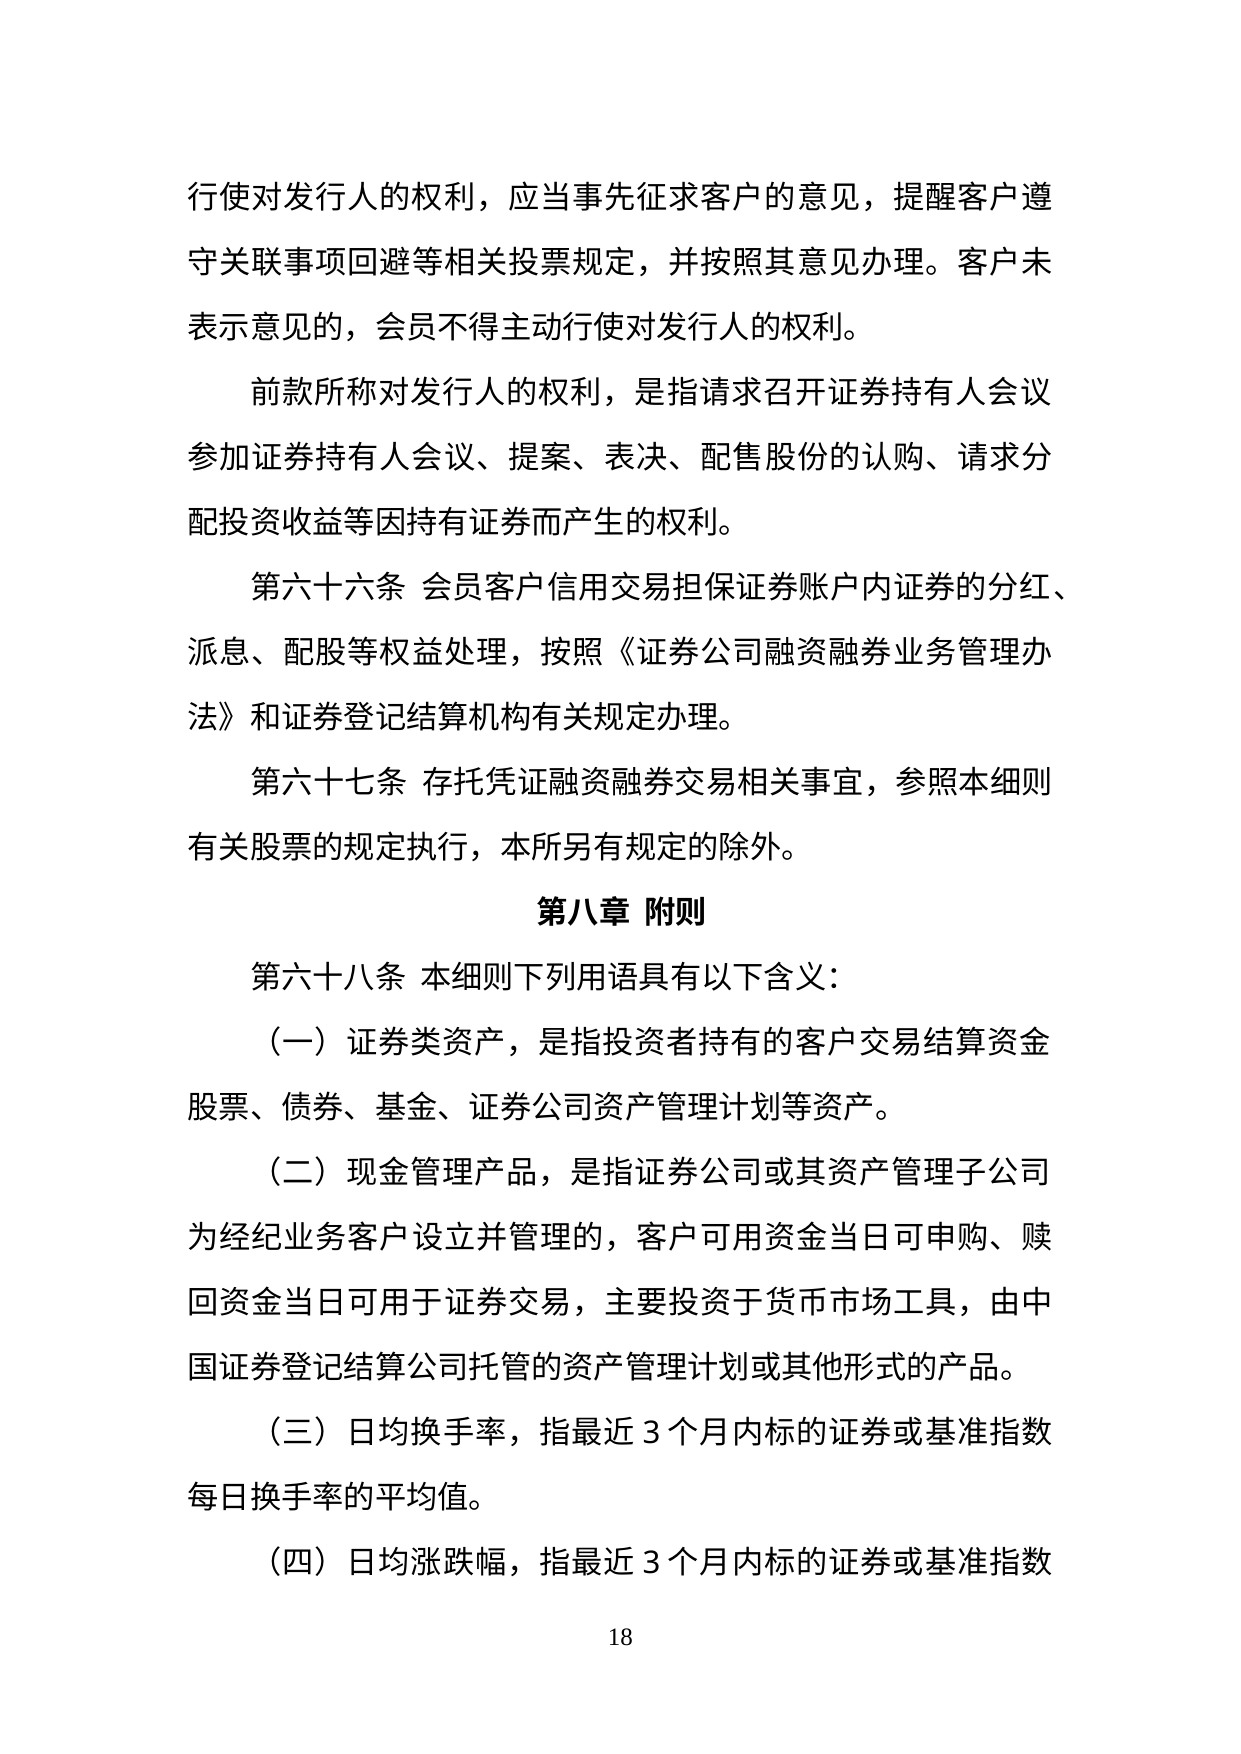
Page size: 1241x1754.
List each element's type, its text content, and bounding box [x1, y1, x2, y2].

text 第六十八条 本细则下列用语具有以下含义： [187, 942, 1053, 1007]
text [187, 162, 1053, 357]
text （二）现金管理产品，是指证券公司或其资产管理子公司为经纪业务客户设立并管理的，客户可用资金当日可申购、赎回资金当日可用于证券交易，主要投资于货币市场工具，由中国证券登记结算公司托管的资产管理计划或其他形式的产品。 [187, 1137, 1053, 1397]
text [187, 1527, 1053, 1592]
text （三）日均换手率，指最近3个月内标的证券或基准指数每日换手率的平均值。 [187, 1397, 1053, 1527]
text 第六十七条 存托凭证融资融券交易相关事宜，参照本细则有关股票的规定执行，本所另有规定的除外。 [187, 747, 1053, 877]
text 第八章 附则 [187, 877, 1056, 942]
text 第六十六条 会员客户信用交易担保证券账户内证券的分红、派息、配股等权益处理，按照《证券公司融资融券业务管理办法》和证券登记结算机构有关规定办理。 [187, 552, 1053, 747]
text 前款所称对发行人的权利，是指请求召开证券持有人会议、参加证券持有人会议、提案、表决、配售股份的认购、请求分配投资收益等因持有证券而产生的权利。 [187, 357, 1053, 552]
text （一）证券类资产，是指投资者持有的客户交易结算资金、股票、债券、基金、证券公司资产管理计划等资产。 [187, 1007, 1053, 1137]
